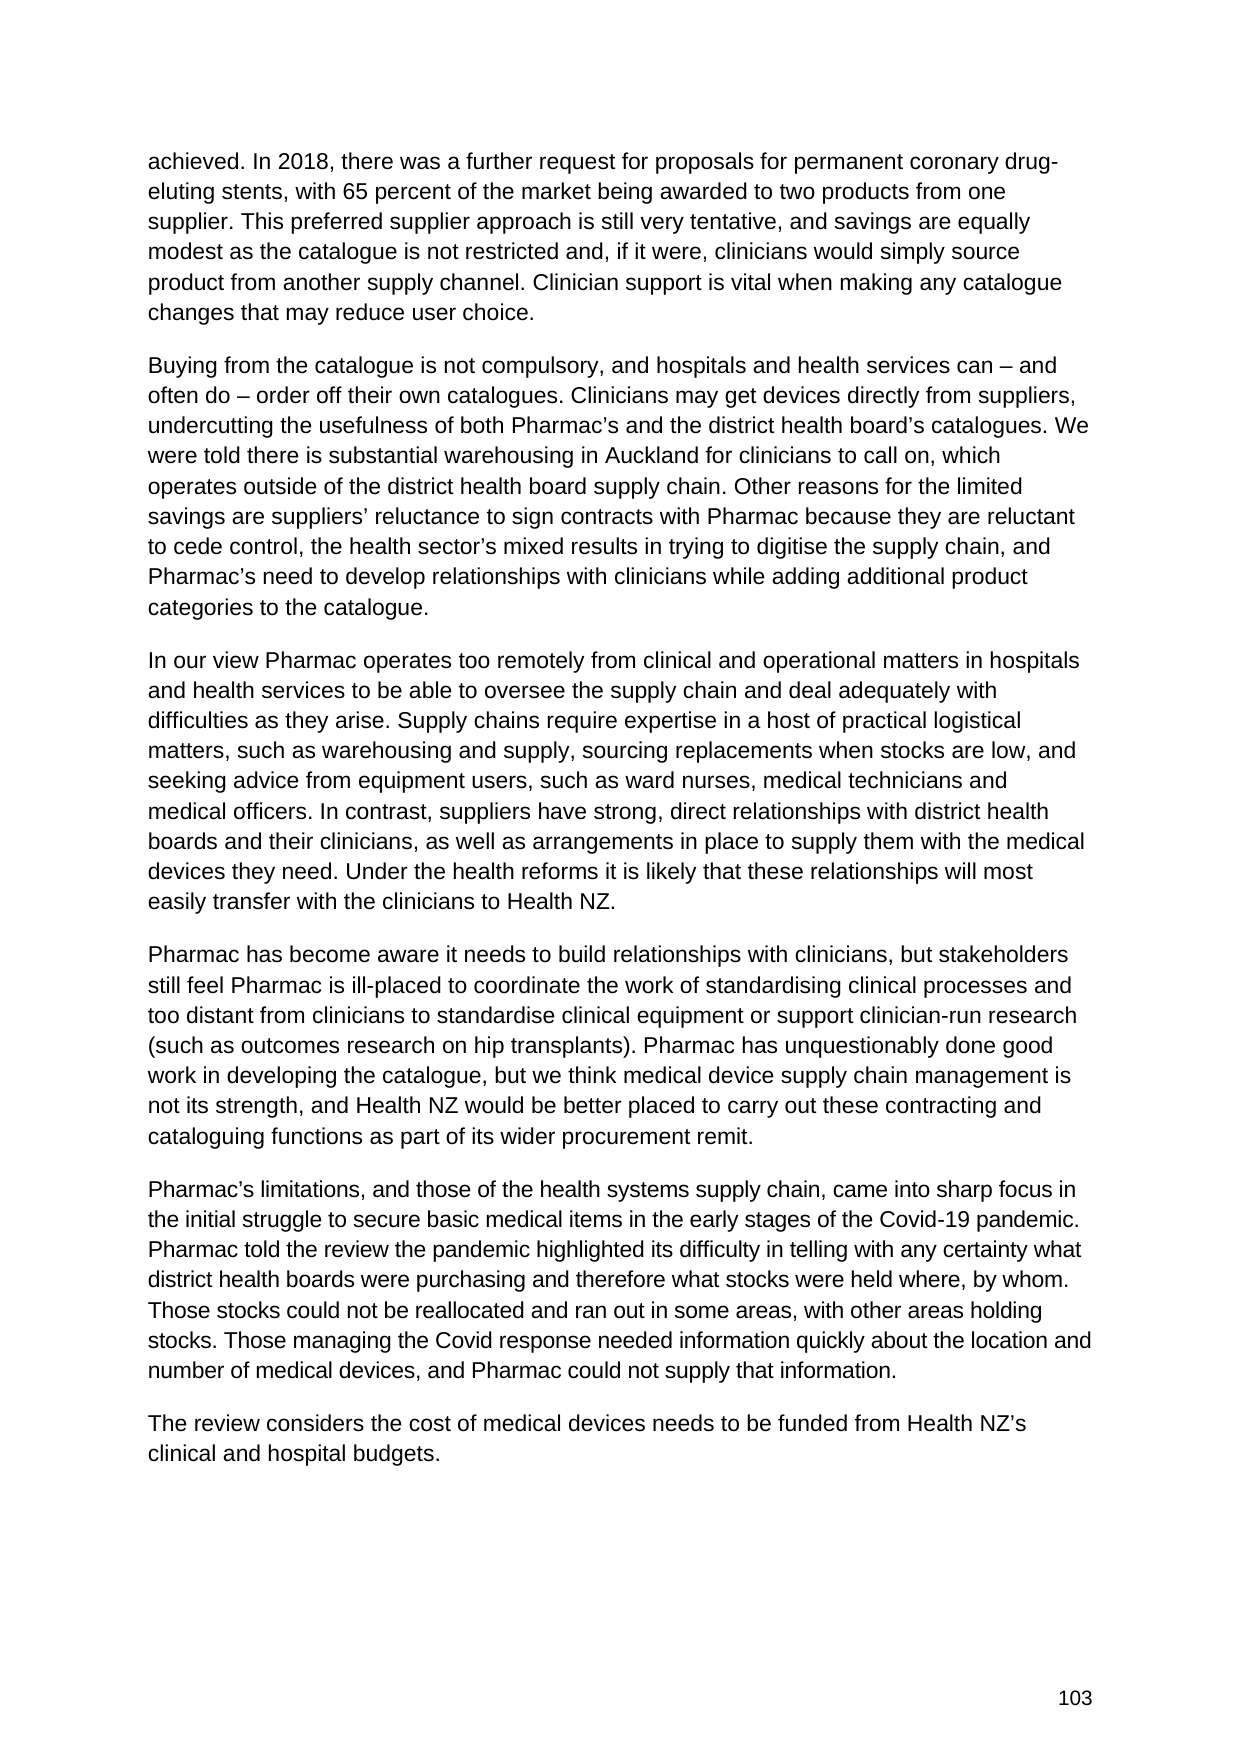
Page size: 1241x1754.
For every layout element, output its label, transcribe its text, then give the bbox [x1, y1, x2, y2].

text Pharmac’s limitations, and those of the health systems supply chain, came into sharp focus in the initial struggle to secure basic medical items in the early stages of the Covid-19 pandemic. Pharmac told the review the pandemic highlighted its difficulty in telling with any certainty what district health boards were purchasing and therefore what stocks were held where, by whom. Those stocks could not be reallocated and ran out in some areas, with other areas holding stocks. Those managing the Covid response needed information quickly about the location and number of medical devices, and Pharmac could not supply that information. [148, 1176, 1092, 1383]
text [148, 148, 1092, 325]
text The review considers the cost of medical devices needs to be funded from Health NZ’s clinical and hospital budgets. [148, 1410, 1092, 1467]
text Pharmac has become aware it needs to build relationships with clinicians, but stakeholders still feel Pharmac is ill-placed to coordinate the work of standardising clinical processes and too distant from clinicians to standardise clinical equipment or support clinician-run research (such as outcomes research on hip transplants). Pharmac has unquestionably done good work in developing the catalogue, but we think medical device supply chain management is not its strength, and Health NZ would be better placed to carry out these contracting and cataloguing functions as part of its wider procurement remit. [148, 941, 1092, 1149]
text In our view Pharmac operates too remotely from clinical and operational matters in hospitals and health services to be able to oversee the supply chain and deal adequately with difficulties as they arise. Supply chains require expertise in a host of practical logistical matters, such as warehousing and supply, sourcing replacements when stocks are low, and seeking advice from equipment users, such as ward nurses, medical technicians and medical officers. In contrast, suppliers have strong, direct relationships with district health boards and their clinicians, as well as arrangements in place to supply them with the medical devices they need. Under the health reforms it is likely that these relationships will most easily transfer with the clinicians to Health NZ. [148, 647, 1092, 915]
text Buying from the catalogue is not compulsory, and hospitals and health services can – and often do – order off their own catalogues. Clinicians may get devices directly from suppliers, undercutting the usefulness of both Pharmac’s and the district health board’s catalogues. We were told there is substantial warehousing in Auckland for clinicians to call on, which operates outside of the district health board supply chain. Other reasons for the limited savings are suppliers’ reluctance to sign contracts with Pharmac because they are reluctant to cede control, the health sector’s mixed results in trying to digitise the supply chain, and Pharmac’s need to develop relationships with clinicians while adding additional product categories to the catalogue. [148, 352, 1092, 620]
